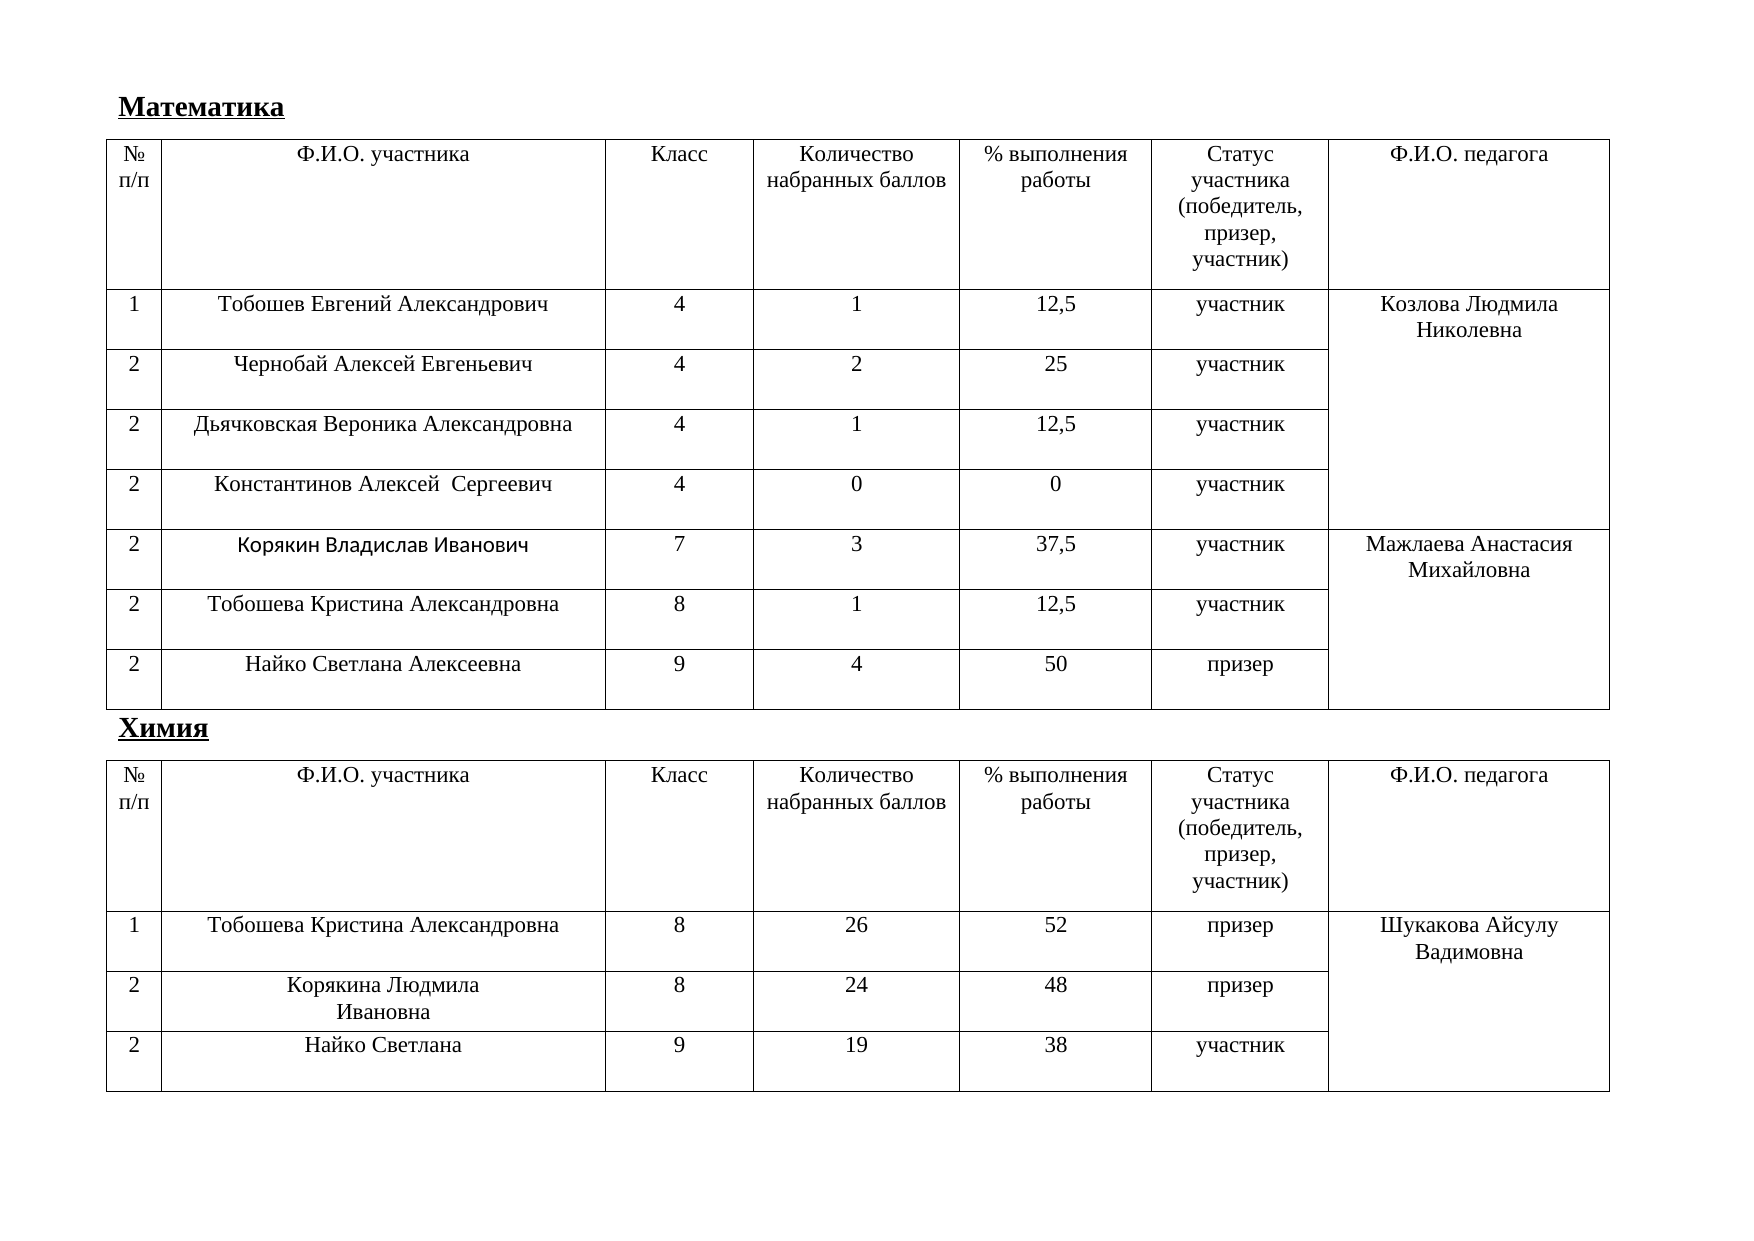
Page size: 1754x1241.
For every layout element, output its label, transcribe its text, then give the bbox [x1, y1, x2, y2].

table_cell Чернобай Алексей Евгеньевич [162, 350, 605, 409]
table_cell 2 [107, 530, 161, 589]
table_cell 2 [107, 590, 161, 649]
table_cell 4 [754, 650, 959, 709]
table_cell Тобошев Евгений Александрович [162, 290, 605, 349]
table_cell Найко Светлана [162, 1032, 605, 1091]
table_cell Тобошева Кристина Александровна [162, 912, 605, 971]
table_header Ф.И.О. участника [162, 140, 605, 289]
table_cell Найко Светлана Алексеевна [162, 650, 605, 709]
table_header Ф.И.О. педагога [1329, 140, 1609, 289]
table_cell 2 [107, 350, 161, 409]
table_header Ф.И.О. участника [162, 761, 605, 911]
table_cell 38 [960, 1032, 1151, 1091]
table_cell призер [1152, 912, 1328, 971]
table_cell 2 [107, 470, 161, 529]
table_header % выполнения работы [960, 140, 1151, 289]
table_cell 12,5 [960, 290, 1151, 349]
table_header № п/п [107, 761, 161, 911]
table_header % выполнения работы [960, 761, 1151, 911]
table_cell участник [1152, 470, 1328, 529]
table_cell 48 [960, 972, 1151, 1031]
table_cell 4 [606, 350, 753, 409]
table_cell 0 [754, 470, 959, 529]
table_cell Тобошева Кристина Александровна [162, 590, 605, 649]
table_cell 12,5 [960, 410, 1151, 469]
table_cell 1 [754, 590, 959, 649]
table_cell 7 [606, 530, 753, 589]
table_cell 1 [107, 290, 161, 349]
table_cell 8 [606, 912, 753, 971]
table_header № п/п [107, 140, 161, 289]
table_cell 26 [754, 912, 959, 971]
table_cell Шукакова Айсулу Вадимовна [1329, 912, 1609, 1091]
table_cell участник [1152, 410, 1328, 469]
table_header Статус участника (победитель, призер, участник) [1152, 761, 1328, 911]
table_cell 4 [606, 470, 753, 529]
table_cell 1 [754, 410, 959, 469]
table_cell 37,5 [960, 530, 1151, 589]
table_cell 19 [754, 1032, 959, 1091]
table_cell 9 [606, 1032, 753, 1091]
table_cell участник [1152, 530, 1328, 589]
table_cell 12,5 [960, 590, 1151, 649]
table_cell 2 [107, 410, 161, 469]
table_cell 1 [754, 290, 959, 349]
table_cell участник [1152, 290, 1328, 349]
table_cell Козлова Людмила Николевна [1329, 290, 1609, 529]
table_cell участник [1152, 1032, 1328, 1091]
table_cell участник [1152, 350, 1328, 409]
table_cell 50 [960, 650, 1151, 709]
table_cell 24 [754, 972, 959, 1031]
table_cell призер [1152, 972, 1328, 1031]
table_cell 1 [107, 912, 161, 971]
table_cell Корякин Владислав Иванович [162, 530, 605, 589]
table_cell 9 [606, 650, 753, 709]
table_header Класс [606, 761, 753, 911]
table_header Статус участника (победитель, призер, участник) [1152, 140, 1328, 289]
table_cell 0 [960, 470, 1151, 529]
table_cell Дьячковская Вероника Александровна [162, 410, 605, 469]
table_header Количество набранных баллов [754, 140, 959, 289]
table_cell призер [1152, 650, 1328, 709]
table_cell 8 [606, 972, 753, 1031]
table_cell 2 [107, 1032, 161, 1091]
table_cell 2 [107, 650, 161, 709]
table_cell Мажлаева Анастасия Михайловна [1329, 530, 1609, 709]
table_cell 8 [606, 590, 753, 649]
table_cell Константинов Алексей Сергеевич [162, 470, 605, 529]
text Химия [118, 710, 1636, 744]
table_cell 2 [754, 350, 959, 409]
table_cell 52 [960, 912, 1151, 971]
table_cell 4 [606, 290, 753, 349]
table_cell участник [1152, 590, 1328, 649]
table_header Количество набранных баллов [754, 761, 959, 911]
table_cell 4 [606, 410, 753, 469]
table_cell Корякина Людмила Ивановна [162, 972, 605, 1031]
table_cell 25 [960, 350, 1151, 409]
table_header Ф.И.О. педагога [1329, 761, 1609, 911]
table_header Класс [606, 140, 753, 289]
table_cell 3 [754, 530, 959, 589]
text Математика [118, 89, 1636, 122]
table_cell 2 [107, 972, 161, 1031]
